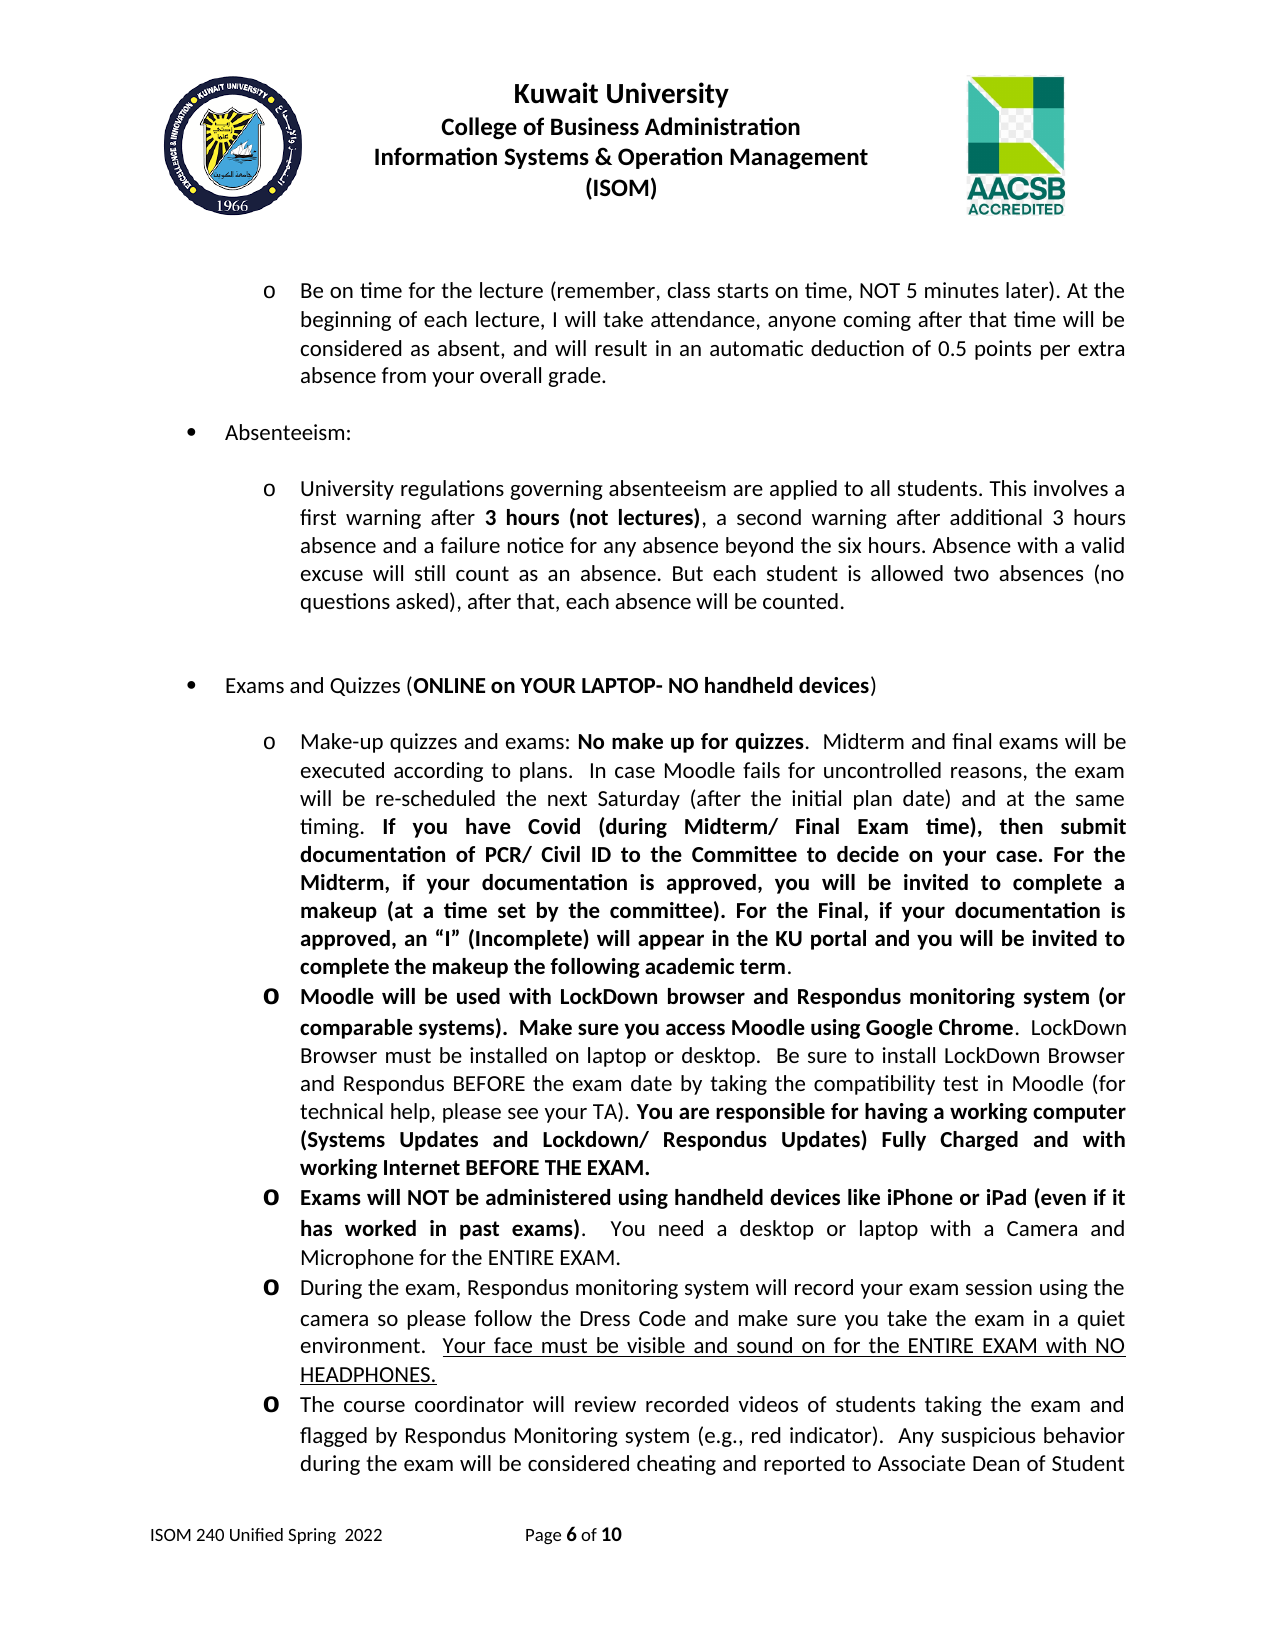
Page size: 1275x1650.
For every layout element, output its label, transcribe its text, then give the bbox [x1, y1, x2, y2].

list Moodle will be used with LockDown browser and Respondus monitoring system (or comparable systems). Make sure you access Moodle using Google Chrome. LockDown Browser must be installed on laptop or desktop. Be sure to install LockDown Browser and Respondus BEFORE the exam date by taking the compatibility test in Moodle (for technical help, please see your TA). You are responsible for having a working computer (Systems Updates and Lockdown/ Respondus Updates) Fully Charged and with working Internet BEFORE THE EXAM. [262, 980, 1127, 1182]
list During the exam, Respondus monitoring system will record your exam session using the camera so please follow the Dress Code and make sure you take the exam in a quiet environment. Your face must be visible and sound on for the ENTIRE EXAM with NO HEADPHONES. [262, 1271, 1127, 1388]
picture [161, 75, 304, 216]
list Absenteeism: [187, 418, 1127, 446]
picture [966, 75, 1065, 216]
list Be on time for the lecture (remember, class starts on time, NOT 5 minutes later). At the beginning of each lecture, I will take attendance, anyone coming after that time will be considered as absent, and will result in an automatic deduction of 0.5 points per extra absence from your overall grade. [262, 276, 1127, 390]
list Make-up quizzes and exams: No make up for quizzes. Midterm and final exams will be executed according to plans. In case Moodle fails for uncontrolled reasons, the exam will be re-scheduled the next Saturday (after the initial plan date) and at the same timing. If you have Covid (during Midterm/ Final Exam time), then submit documentation of PCR/ Civil ID to the Committee to decide on your case. For the Midterm, if your documentation is approved, you will be invited to complete a makeup (at a time set by the committee). For the Final, if your documentation is approved, an “I” (Incomplete) will appear in the KU portal and you will be invited to complete the makeup the following academic term. [262, 727, 1127, 980]
list Exams will NOT be administered using handheld devices like iPhone or iPad (even if it has worked in past exams). You need a desktop or laptop with a Camera and Microphone for the ENTIRE EXAM. [262, 1182, 1127, 1271]
list University regulations governing absenteeism are applied to all students. This involves a first warning after 3 hours (not lectures), a second warning after additional 3 hours absence and a failure notice for any absence beyond the six hours. Absence with a valid excuse will still count as an absence. But each student is allowed two absences (no questions asked), after that, each absence will be counted. [262, 474, 1127, 615]
list Exams and Quizzes (ONLINE on YOUR LAPTOP- NO handheld devices) [187, 671, 1127, 699]
